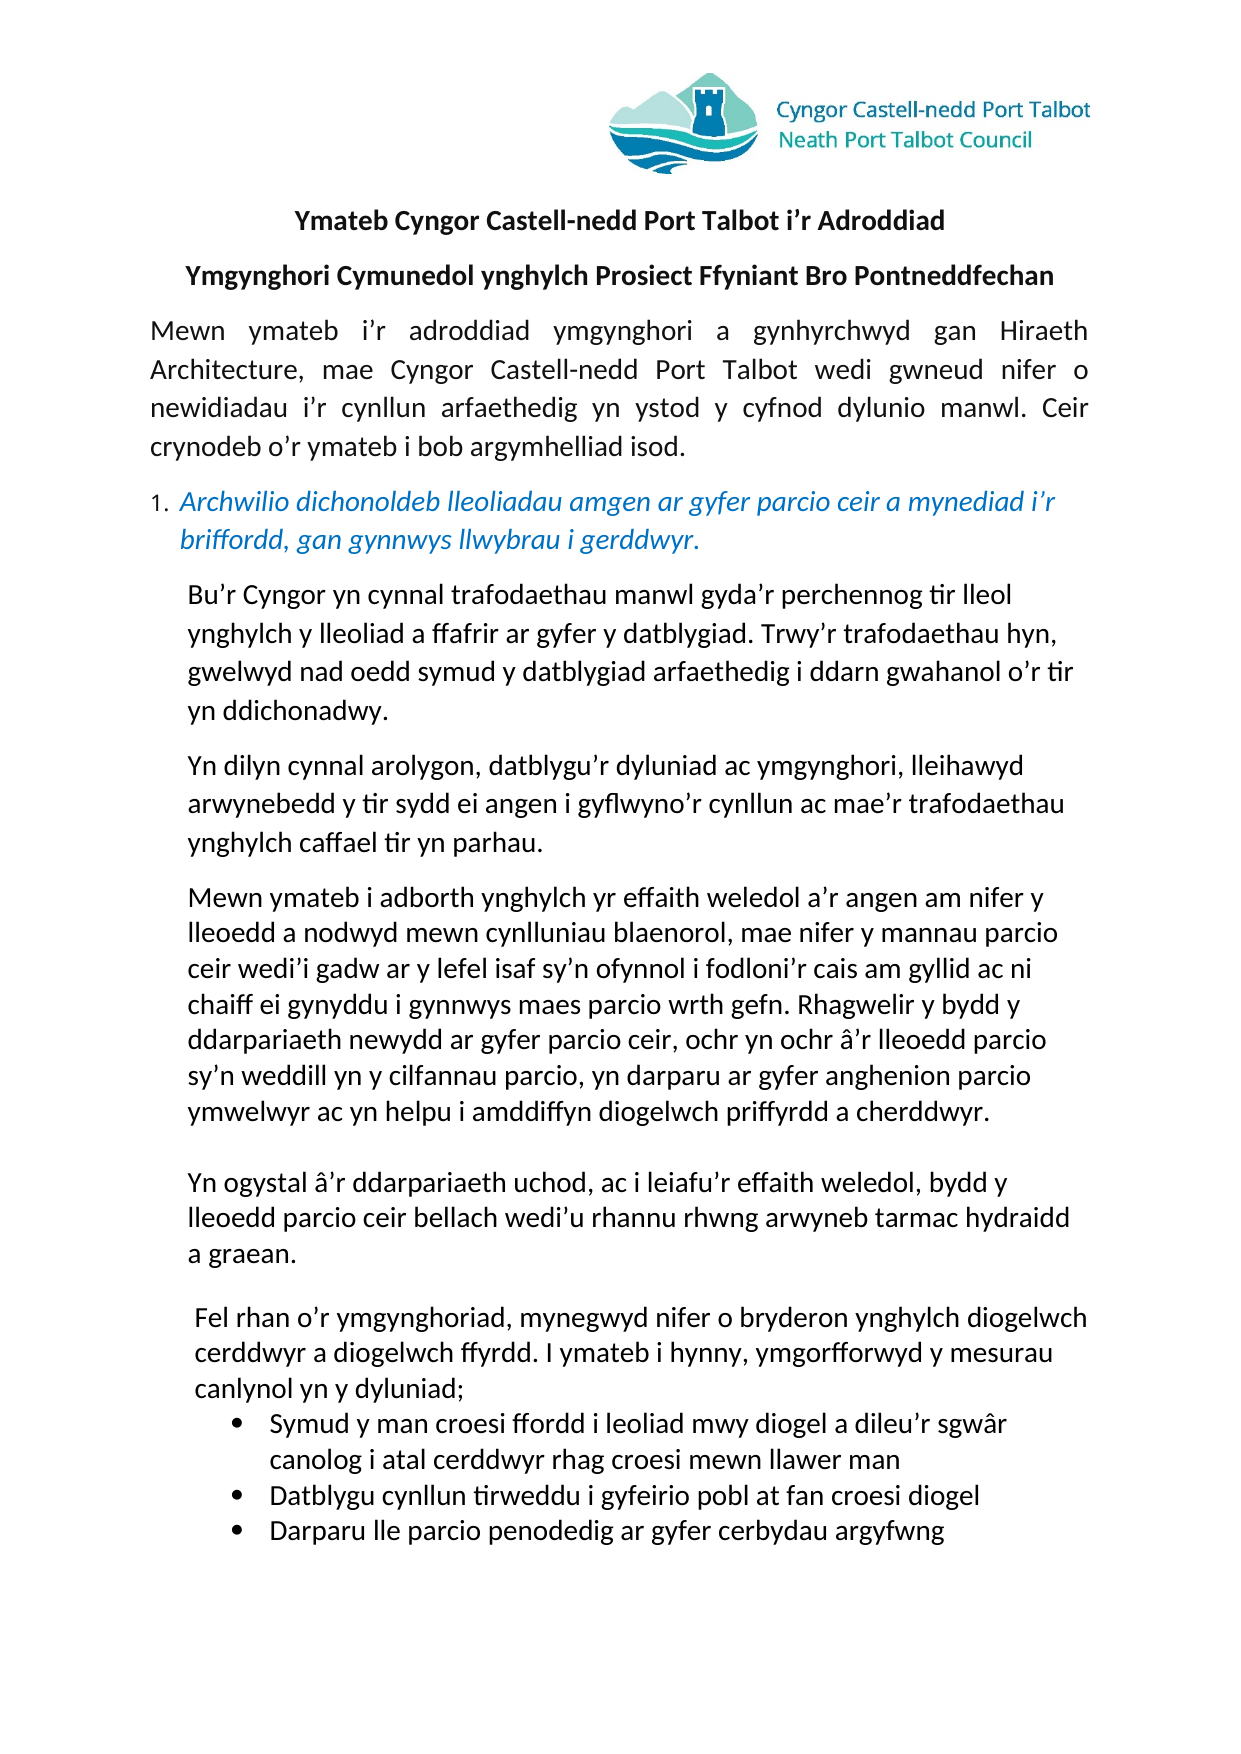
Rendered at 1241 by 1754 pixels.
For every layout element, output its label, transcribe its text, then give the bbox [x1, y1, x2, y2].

list Darparu lle parcio penodedig ar gyfer cerbydau argyfwng [232, 1512, 1090, 1548]
text Fel rhan o’r ymgynghoriad, mynegwyd nifer o bryderon ynghylch diogelwch cerddwyr a diogelwch ffyrdd. I ymateb i hynny, ymgorfforwyd y mesurau canlynol yn y dyluniad; [194, 1299, 1090, 1406]
list Datblygu cynllun tirweddu i gyfeirio pobl at fan croesi diogel [232, 1477, 1090, 1512]
text Ymgynghori Cymunedol ynghylch Prosiect Ffyniant Bro Pontneddfechan [150, 257, 1090, 293]
list Symud y man croesi ffordd i leoliad mwy diogel a dileu’r sgwâr canolog i atal cerddwyr rhag croesi mewn llawer man [232, 1406, 1090, 1477]
text Mewn ymateb i’r adroddiad ymgynghori a gynhyrchwyd gan Hiraeth Architecture, mae Cyngor Castell-nedd Port Talbot wedi gwneud nifer o newidiadau i’r cynllun arfaethedig yn ystod y cyfnod dylunio manwl. Ceir crynodeb o’r ymateb i bob argymhelliad isod. [150, 312, 1090, 463]
text Yn dilyn cynnal arolygon, datblygu’r dyluniad ac ymgynghori, lleihawyd arwynebedd y tir sydd ei angen i gyflwyno’r cynllun ac mae’r trafodaethau ynghylch caffael tir yn parhau. [187, 747, 1090, 859]
list Archwilio dichonoldeb lleoliadau amgen ar gyfer parcio ceir a mynediad i’r briffordd, gan gynnwys llwybrau i gerddwyr. [150, 483, 1090, 557]
picture [609, 73, 1091, 174]
text Ymateb Cyngor Castell-nedd Port Talbot i’r Adroddiad [150, 202, 1090, 238]
text Bu’r Cyngor yn cynnal trafodaethau manwl gyda’r perchennog tir lleol ynghylch y lleoliad a ffafrir ar gyfer y datblygiad. Trwy’r trafodaethau hyn, gwelwyd nad oedd symud y datblygiad arfaethedig i ddarn gwahanol o’r tir yn ddichonadwy. [187, 576, 1090, 727]
text Mewn ymateb i adborth ynghylch yr effaith weledol a’r angen am nifer y lleoedd a nodwyd mewn cynlluniau blaenorol, mae nifer y mannau parcio ceir wedi’i gadw ar y lefel isaf sy’n ofynnol i fodloni’r cais am gyllid ac ni chaiff ei gynyddu i gynnwys maes parcio wrth gefn. Rhagwelir y bydd y ddarpariaeth newydd ar gyfer parcio ceir, ochr yn ochr â’r lleoedd parcio sy’n weddill yn y cilfannau parcio, yn darparu ar gyfer anghenion parcio ymwelwyr ac yn helpu i amddiffyn diogelwch priffyrdd a cherddwyr. [187, 879, 1090, 1128]
text Yn ogystal â’r ddarpariaeth uchod, ac i leiafu’r effaith weledol, bydd y lleoedd parcio ceir bellach wedi’u rhannu rhwng arwyneb tarmac hydraidd a graean. [187, 1164, 1090, 1271]
